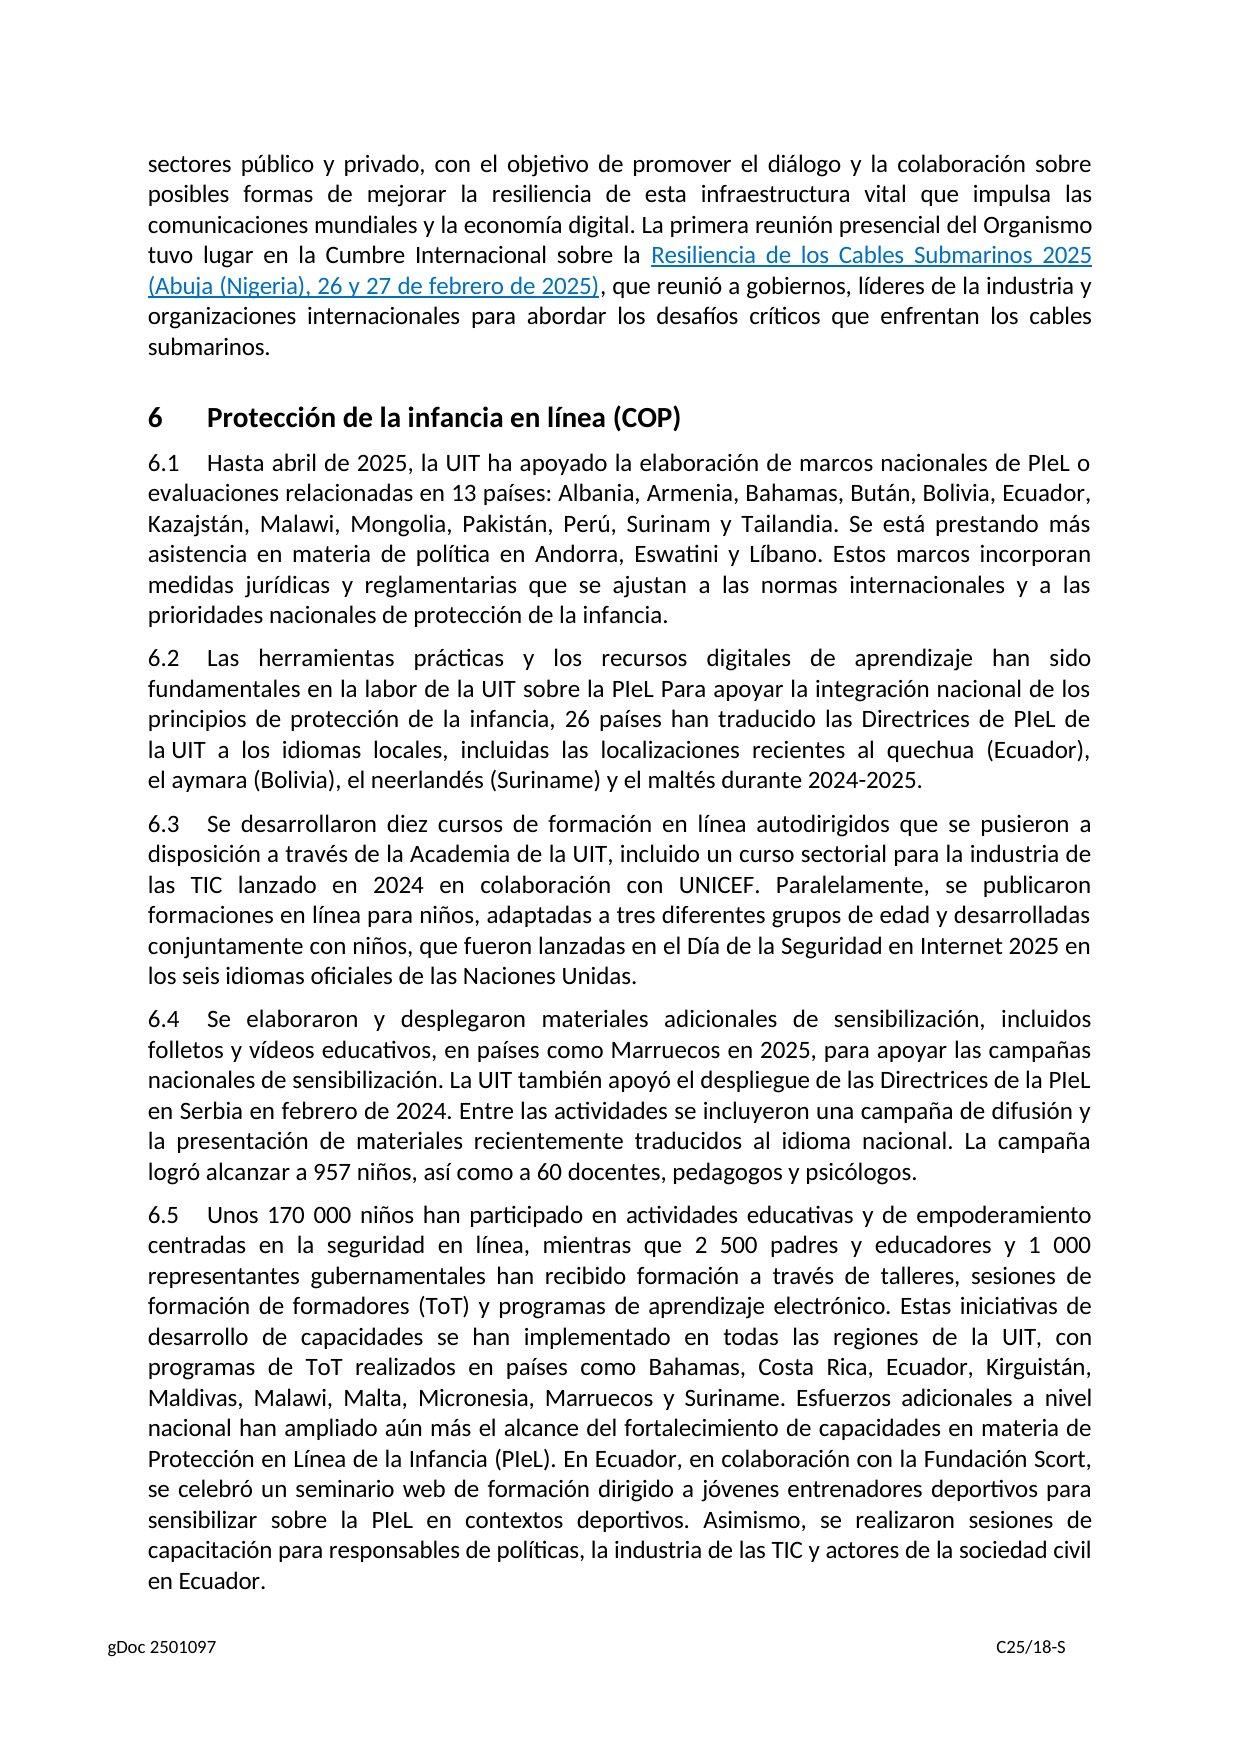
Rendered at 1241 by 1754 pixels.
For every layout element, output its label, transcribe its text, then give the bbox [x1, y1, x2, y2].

text 6.2 Las herramientas prácticas y los recursos digitales de aprendizaje han sido fundamentales en la labor de la UIT sobre la PIeL Para apoyar la integración nacional de los principios de protección de la infancia, 26 países han traducido las Directrices de PIeL de la UIT a los idiomas locales, incluidas las localizaciones recientes al quechua (Ecuador), el aymara (Bolivia), el neerlandés (Suriname) y el maltés durante 2024-2025. [148, 643, 1092, 795]
text 6.1 Hasta abril de 2025, la UIT ha apoyado la elaboración de marcos nacionales de PIeL o evaluaciones relacionadas en 13 países: Albania, Armenia, Bahamas, Bután, Bolivia, Ecuador, Kazajstán, Malawi, Mongolia, Pakistán, Perú, Surinam y Tailandia. Se está prestando más asistencia en materia de política en Andorra, Eswatini y Líbano. Estos marcos incorporan medidas jurídicas y reglamentarias que se ajustan a las normas internacionales y a las prioridades nacionales de protección de la infancia. [148, 447, 1092, 630]
text 6.3 Se desarrollaron diez cursos de formación en línea autodirigidos que se pusieron a disposición a través de la Academia de la UIT, incluido un curso sectorial para la industria de las TIC lanzado en 2024 en colaboración con UNICEF. Paralelamente, se publicaron formaciones en línea para niños, adaptadas a tres diferentes grupos de edad y desarrolladas conjuntamente con niños, que fueron lanzadas en el Día de la Seguridad en Internet 2025 en los seis idiomas oficiales de las Naciones Unidas. [148, 808, 1092, 991]
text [148, 148, 1092, 361]
text 6.5 Unos 170 000 niños han participado en actividades educativas y de empoderamiento centradas en la seguridad en línea, mientras que 2 500 padres y educadores y 1 000 representantes gubernamentales han recibido formación a través de talleres, sesiones de formación de formadores (ToT) y programas de aprendizaje electrónico. Estas iniciativas de desarrollo de capacidades se han implementado en todas las regiones de la UIT, con programas de ToT realizados en países como Bahamas, Costa Rica, Ecuador, Kirguistán, Maldivas, Malawi, Malta, Micronesia, Marruecos y Suriname. Esfuerzos adicionales a nivel nacional han ampliado aún más el alcance del fortalecimiento de capacidades en materia de Protección en Línea de la Infancia (PIeL). En Ecuador, en colaboración con la Fundación Scort, se celebró un seminario web de formación dirigido a jóvenes entrenadores deportivos para sensibilizar sobre la PIeL en contextos deportivos. Asimismo, se realizaron sesiones de capacitación para responsables de políticas, la industria de las TIC y actores de la sociedad civil en Ecuador. [148, 1199, 1092, 1596]
text 6.4 Se elaboraron y desplegaron materiales adicionales de sensibilización, incluidos folletos y vídeos educativos, en países como Marruecos en 2025, para apoyar las campañas nacionales de sensibilización. La UIT también apoyó el despliegue de las Directrices de la PIeL en Serbia en febrero de 2024. Entre las actividades se incluyeron una campaña de difusión y la presentación de materiales recientemente traducidos al idioma nacional. La campaña logró alcanzar a 957 niños, así como a 60 docentes, pedagogos y psicólogos. [148, 1003, 1092, 1186]
subtitle 6 Protección de la infancia en línea (COP) [148, 399, 1092, 434]
